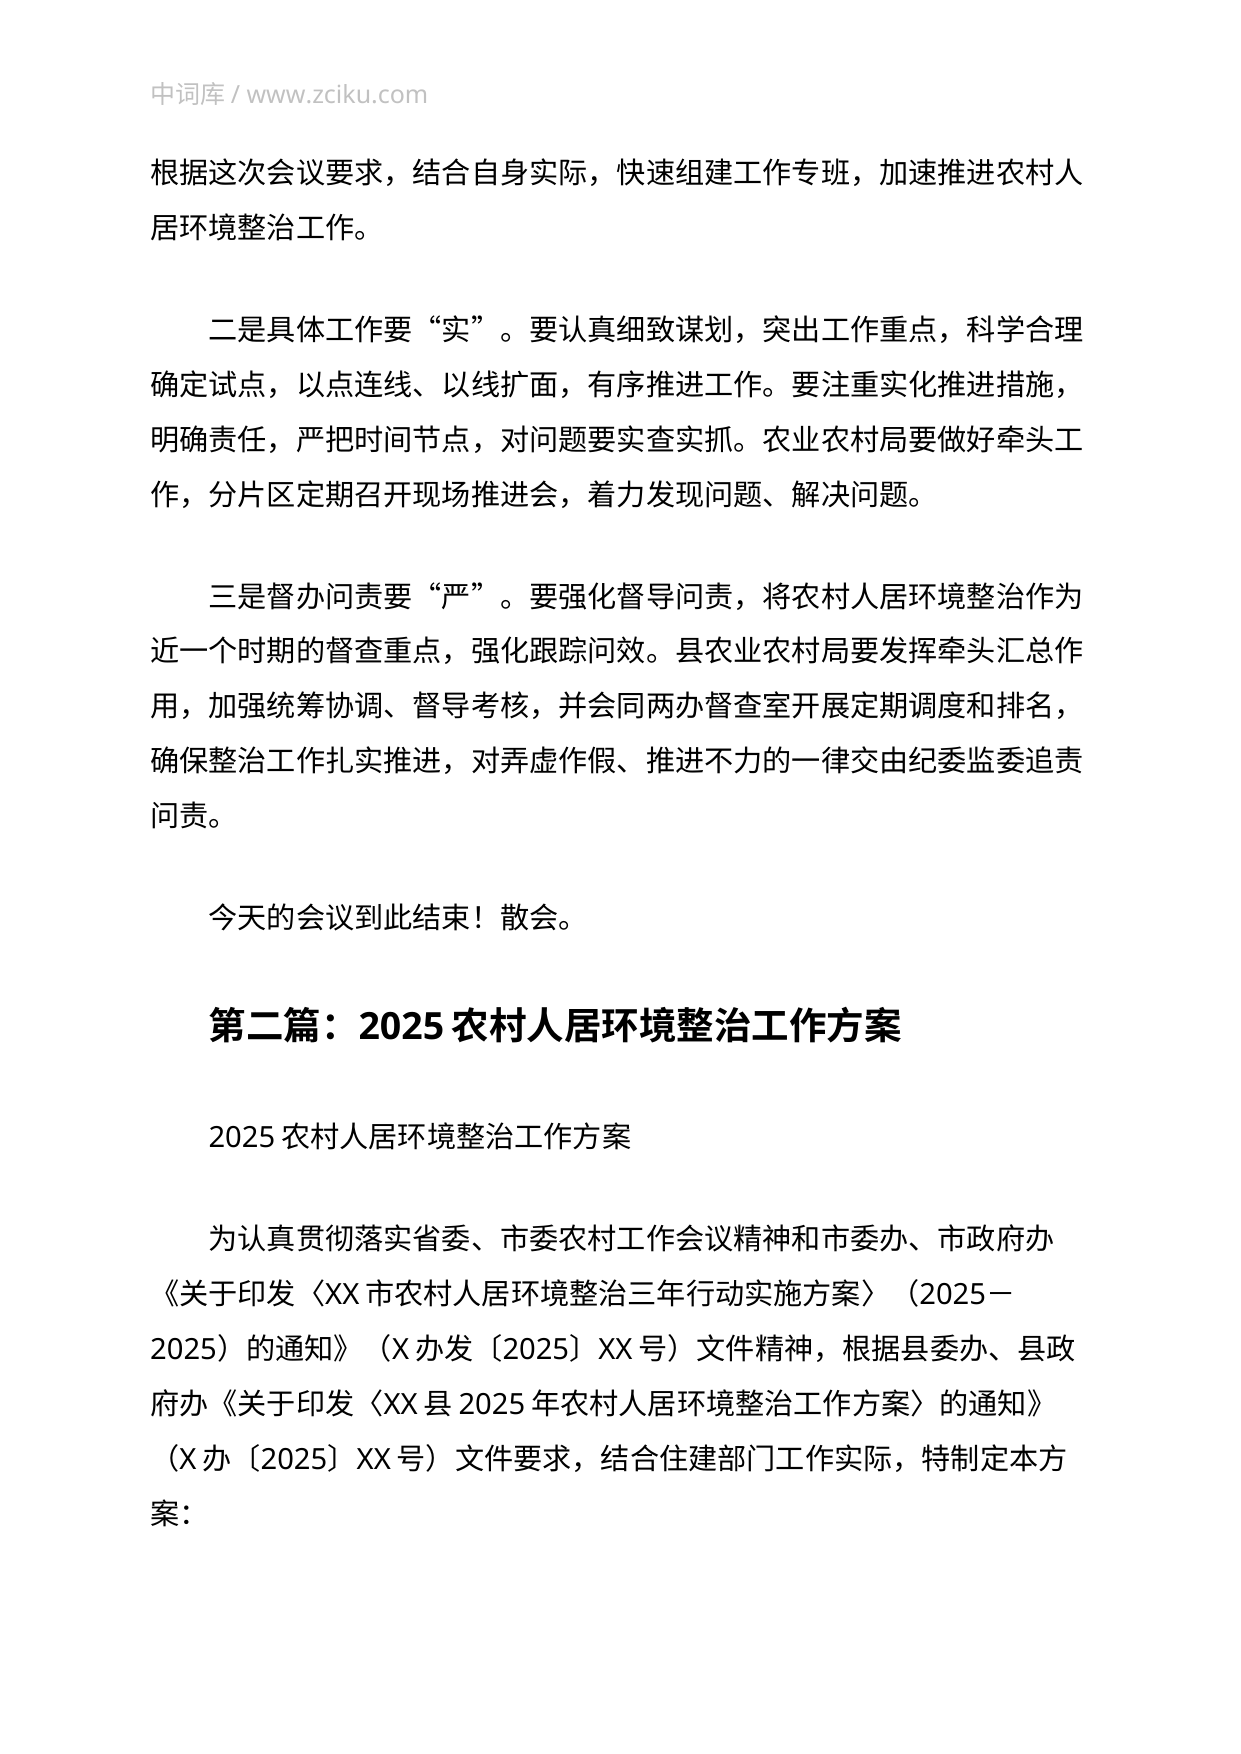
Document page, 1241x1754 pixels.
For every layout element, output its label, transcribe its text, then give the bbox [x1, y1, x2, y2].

text 三是督办问责要“严”。要强化督导问责，将农村人居环境整治作为近一个时期的督查重点，强化跟踪问效。县农业农村局要发挥牵头汇总作用，加强统筹协调、督导考核，并会同两办督查室开展定期调度和排名，确保整治工作扎实推进，对弄虚作假、推进不力的一律交由纪委监委追责问责。 [150, 573, 1090, 835]
text 为认真贯彻落实省委、市委农村工作会议精神和市委办、市政府办《关于印发〈XX市农村人居环境整治三年行动实施方案〉（2025－2025）的通知》（X办发〔2025〕XX号）文件精神，根据县委办、县政府办《关于印发〈XX县2025年农村人居环境整治工作方案〉的通知》（X办〔2025〕XX号）文件要求，结合住建部门工作实际，特制定本方案： [150, 1216, 1090, 1533]
text 今天的会议到此结束！散会。 [150, 894, 1090, 937]
text 第二篇：2025农村人居环境整治工作方案 [150, 996, 1090, 1051]
text 二是具体工作要“实”。要认真细致谋划，突出工作重点，科学合理确定试点，以点连线、以线扩面，有序推进工作。要注重实化推进措施，明确责任，严把时间节点，对问题要实查实抓。农业农村局要做好牵头工作，分片区定期召开现场推进会，着力发现问题、解决问题。 [150, 307, 1090, 514]
text 2025农村人居环境整治工作方案 [150, 1114, 1090, 1156]
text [150, 150, 1090, 247]
